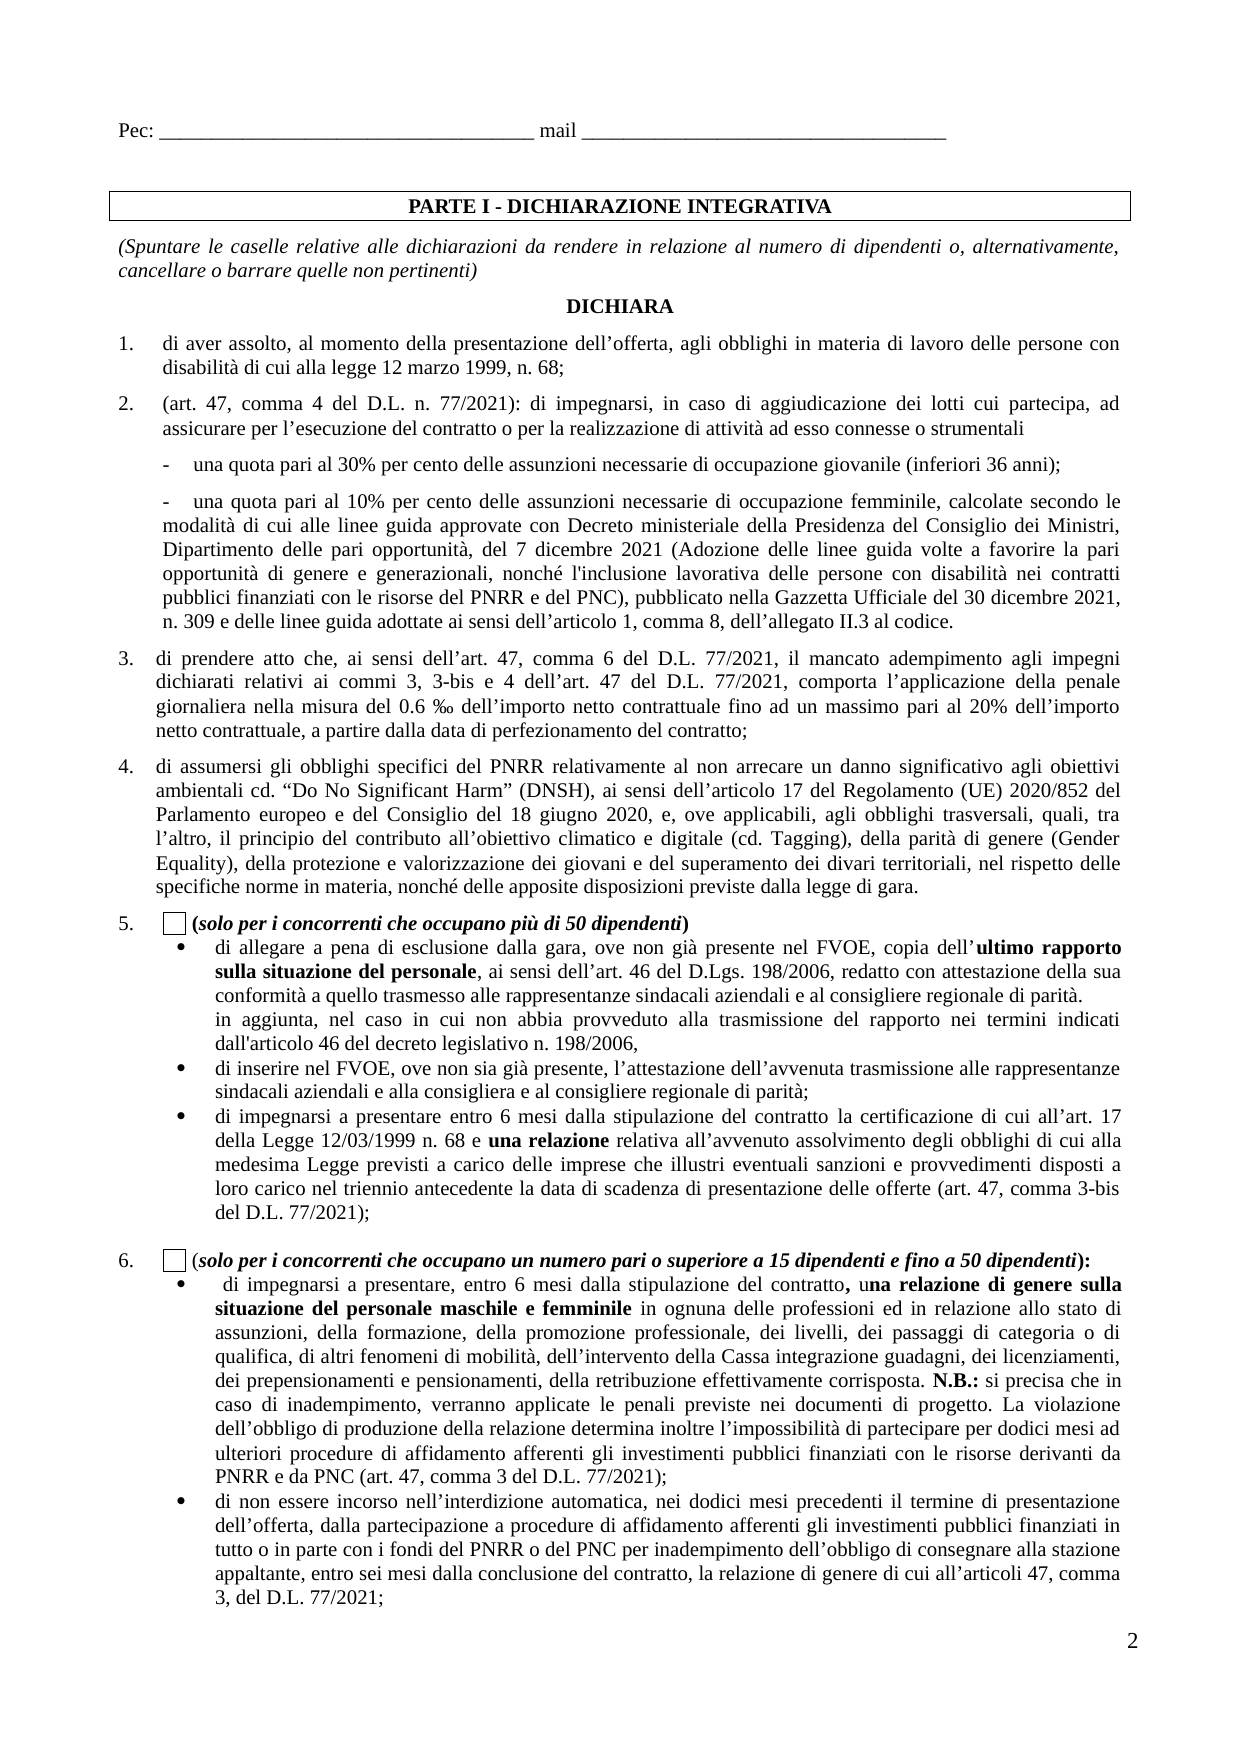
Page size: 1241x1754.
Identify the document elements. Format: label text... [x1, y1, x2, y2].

list di aver assolto, al momento della presentazione dell’offerta, agli obblighi in materia di lavoro delle persone con disabilità di cui alla legge 12 marzo 1999, n. 68; [118, 331, 1122, 379]
text (Spuntare le caselle relative alle dichiarazioni da rendere in relazione al numero di dipendenti o, alternativamente, cancellare o barrare quelle non pertinenti) [118, 233, 1122, 282]
list di inserire nel FVOE, ove non sia già presente, l’attestazione dell’avvenuta trasmissione alle rappresentanze sindacali aziendali e alla consigliera e al consigliere regionale di parità; [177, 1055, 1122, 1103]
list (art. 47, comma 4 del D.L. n. 77/2021): di impegnarsi, in caso di aggiudicazione dei lotti cui partecipa, ad assicurare per l’esecuzione del contratto o per la realizzazione di attività ad esso connesse o strumentali [118, 391, 1122, 439]
text in aggiunta, nel caso in cui non abbia provveduto alla trasmissione del rapporto nei termini indicati dall'articolo 46 del decreto legislativo n. 198/2006, [215, 1007, 1122, 1055]
list di allegare a pena di esclusione dalla gara, ove non già presente nel FVOE, copia dell’ultimo rapporto sulla situazione del personale, ai sensi dell’art. 46 del D.Lgs. 198/2006, redatto con attestazione della sua conformità a quello trasmesso alle rappresentanze sindacali aziendali e al consigliere regionale di parità. [177, 935, 1122, 1007]
list di non essere incorso nell’interdizione automatica, nei dodici mesi precedenti il termine di presentazione dell’offerta, dalla partecipazione a procedure di affidamento afferenti gli investimenti pubblici finanziati in tutto o in parte con i fondi del PNRR o del PNC per inadempimento dell’obbligo di consegnare alla stazione appaltante, entro sei mesi dalla conclusione del contratto, la relazione di genere di cui all’articoli 47, comma 3, del D.L. 77/2021; [177, 1488, 1122, 1609]
list di impegnarsi a presentare, entro 6 mesi dalla stipulazione del contratto, una relazione di genere sulla situazione del personale maschile e femminile in ognuna delle professioni ed in relazione allo stato di assunzioni, della formazione, della promozione professionale, dei livelli, dei passaggi di categoria o di qualifica, di altri fenomeni di mobilità, dell’intervento della Cassa integrazione guadagni, dei licenziamenti, dei prepensionamenti e pensionamenti, della retribuzione effettivamente corrisposta. N.B.: si precisa che in caso di inadempimento, verranno applicate le penali previste nei documenti di progetto. La violazione dell’obbligo di produzione della relazione determina inoltre l’impossibilità di partecipare per dodici mesi ad ulteriori procedure di affidamento afferenti gli investimenti pubblici finanziati con le risorse derivanti da PNRR e da PNC (art. 47, comma 3 del D.L. 77/2021); [177, 1272, 1122, 1488]
text PARTE I - DICHIARAZIONE INTEGRATIVA [110, 192, 1130, 220]
text - una quota pari al 10% per cento delle assunzioni necessarie di occupazione femminile, calcolate secondo le modalità di cui alle linee guida approvate con Decreto ministeriale della Presidenza del Consiglio dei Ministri, Dipartimento delle pari opportunità, del 7 dicembre 2021 (Adozione delle linee guida volte a favorire la pari opportunità di genere e generazionali, nonché l'inclusione lavorativa delle persone con disabilità nei contratti pubblici finanziati con le risorse del PNRR e del PNC), pubblicato nella Gazzetta Ufficiale del 30 dicembre 2021, n. 309 e delle linee guida adottate ai sensi dell’articolo 1, comma 8, dell’allegato II.3 al codice. [162, 488, 1122, 633]
text DICHIARA [118, 294, 1122, 318]
list di assumersi gli obblighi specifici del PNRR relativamente al non arrecare un danno significativo agli obiettivi ambientali cd. “Do No Significant Harm” (DNSH), ai sensi dell’articolo 17 del Regolamento (UE) 2020/852 del Parlamento europeo e del Consiglio del 18 giugno 2020, e, ove applicabili, agli obblighi trasversali, quali, tra l’altro, il principio del contributo all’obiettivo climatico e digitale (cd. Tagging), della parità di genere (Gender Equality), della protezione e valorizzazione dei giovani e del superamento dei divari territoriali, nel rispetto delle specifiche norme in materia, nonché delle apposite disposizioni previste dalla legge di gara. [118, 754, 1122, 898]
list (solo per i concorrenti che occupano più di 50 dipendenti) [118, 911, 1122, 935]
list (solo per i concorrenti che occupano un numero pari o superiore a 15 dipendenti e fino a 50 dipendenti): [118, 1248, 1122, 1272]
list di impegnarsi a presentare entro 6 mesi dalla stipulazione del contratto la certificazione di cui all’art. 17 della Legge 12/03/1999 n. 68 e una relazione relativa all’avvenuto assolvimento degli obblighi di cui alla medesima Legge previsti a carico delle imprese che illustri eventuali sanzioni e provvedimenti disposti a loro carico nel triennio antecedente la data di scadenza di presentazione delle offerte (art. 47, comma 3-bis del D.L. 77/2021); [177, 1103, 1122, 1224]
text Pec: ____________________________________ mail ___________________________________ [118, 118, 1122, 142]
text - una quota pari al 30% per cento delle assunzioni necessarie di occupazione giovanile (inferiori 36 anni); [162, 452, 1122, 476]
list di prendere atto che, ai sensi dell’art. 47, comma 6 del D.L. 77/2021, il mancato adempimento agli impegni dichiarati relativi ai commi 3, 3-bis e 4 dell’art. 47 del D.L. 77/2021, comporta l’applicazione della penale giornaliera nella misura del 0.6 ‰ dell’importo netto contrattuale fino ad un massimo pari al 20% dell’importo netto contrattuale, a partire dalla data di perfezionamento del contratto; [118, 645, 1122, 742]
